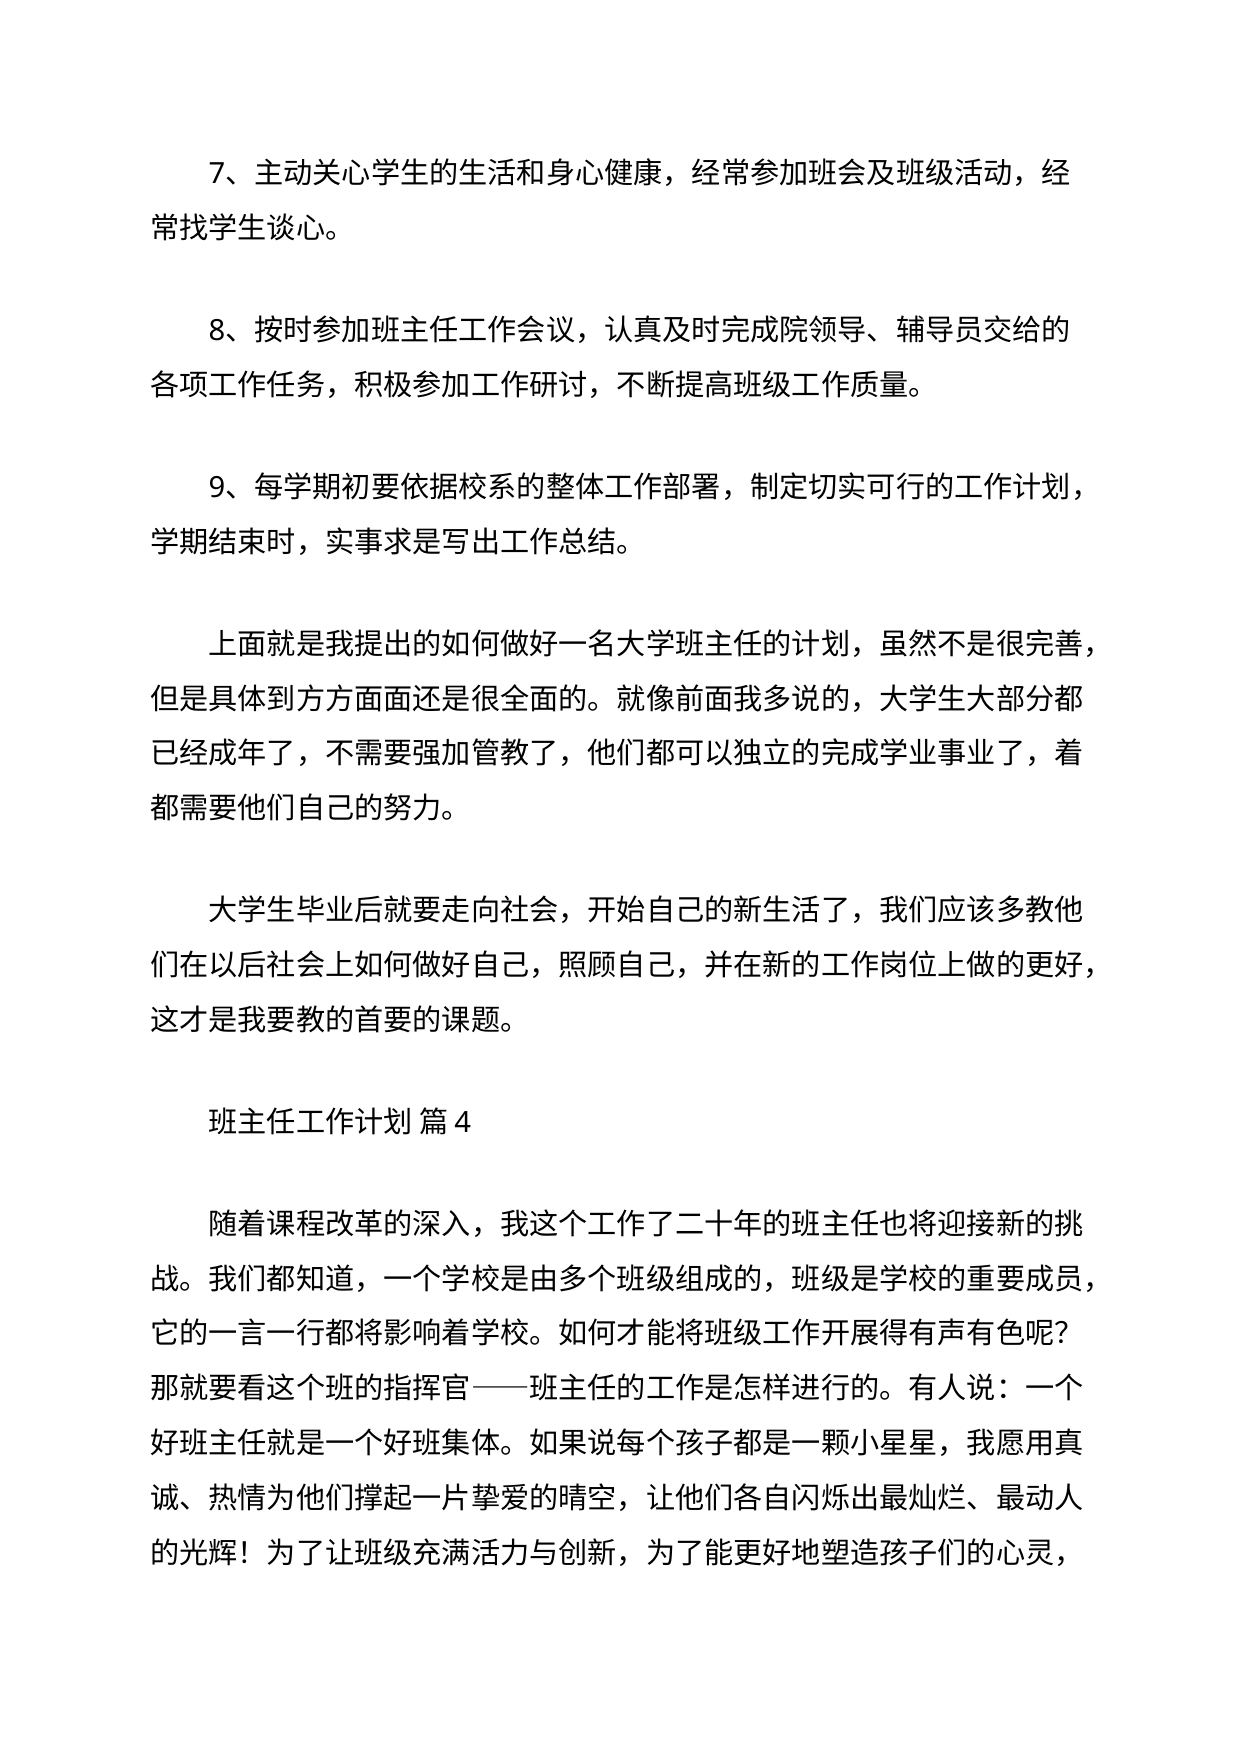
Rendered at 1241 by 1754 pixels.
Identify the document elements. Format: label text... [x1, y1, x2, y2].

text 7、主动关心学生的生活和身心健康，经常参加班会及班级活动，经常找学生谈心。 [150, 150, 1090, 247]
text 9、每学期初要依据校系的整体工作部署，制定切实可行的工作计划，学期结束时，实事求是写出工作总结。 [150, 463, 1090, 561]
text 大学生毕业后就要走向社会，开始自己的新生活了，我们应该多教他们在以后社会上如何做好自己，照顾自己，并在新的工作岗位上做的更好，这才是我要教的首要的课题。 [150, 887, 1090, 1039]
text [150, 1200, 1090, 1572]
text 班主任工作计划 篇4 [150, 1098, 1090, 1141]
text 上面就是我提出的如何做好一名大学班主任的计划，虽然不是很完善，但是具体到方方面面还是很全面的。就像前面我多说的，大学生大部分都已经成年了，不需要强加管教了，他们都可以独立的完成学业事业了，着都需要他们自己的努力。 [150, 620, 1090, 827]
text 8、按时参加班主任工作会议，认真及时完成院领导、辅导员交给的各项工作任务，积极参加工作研讨，不断提高班级工作质量。 [150, 307, 1090, 404]
